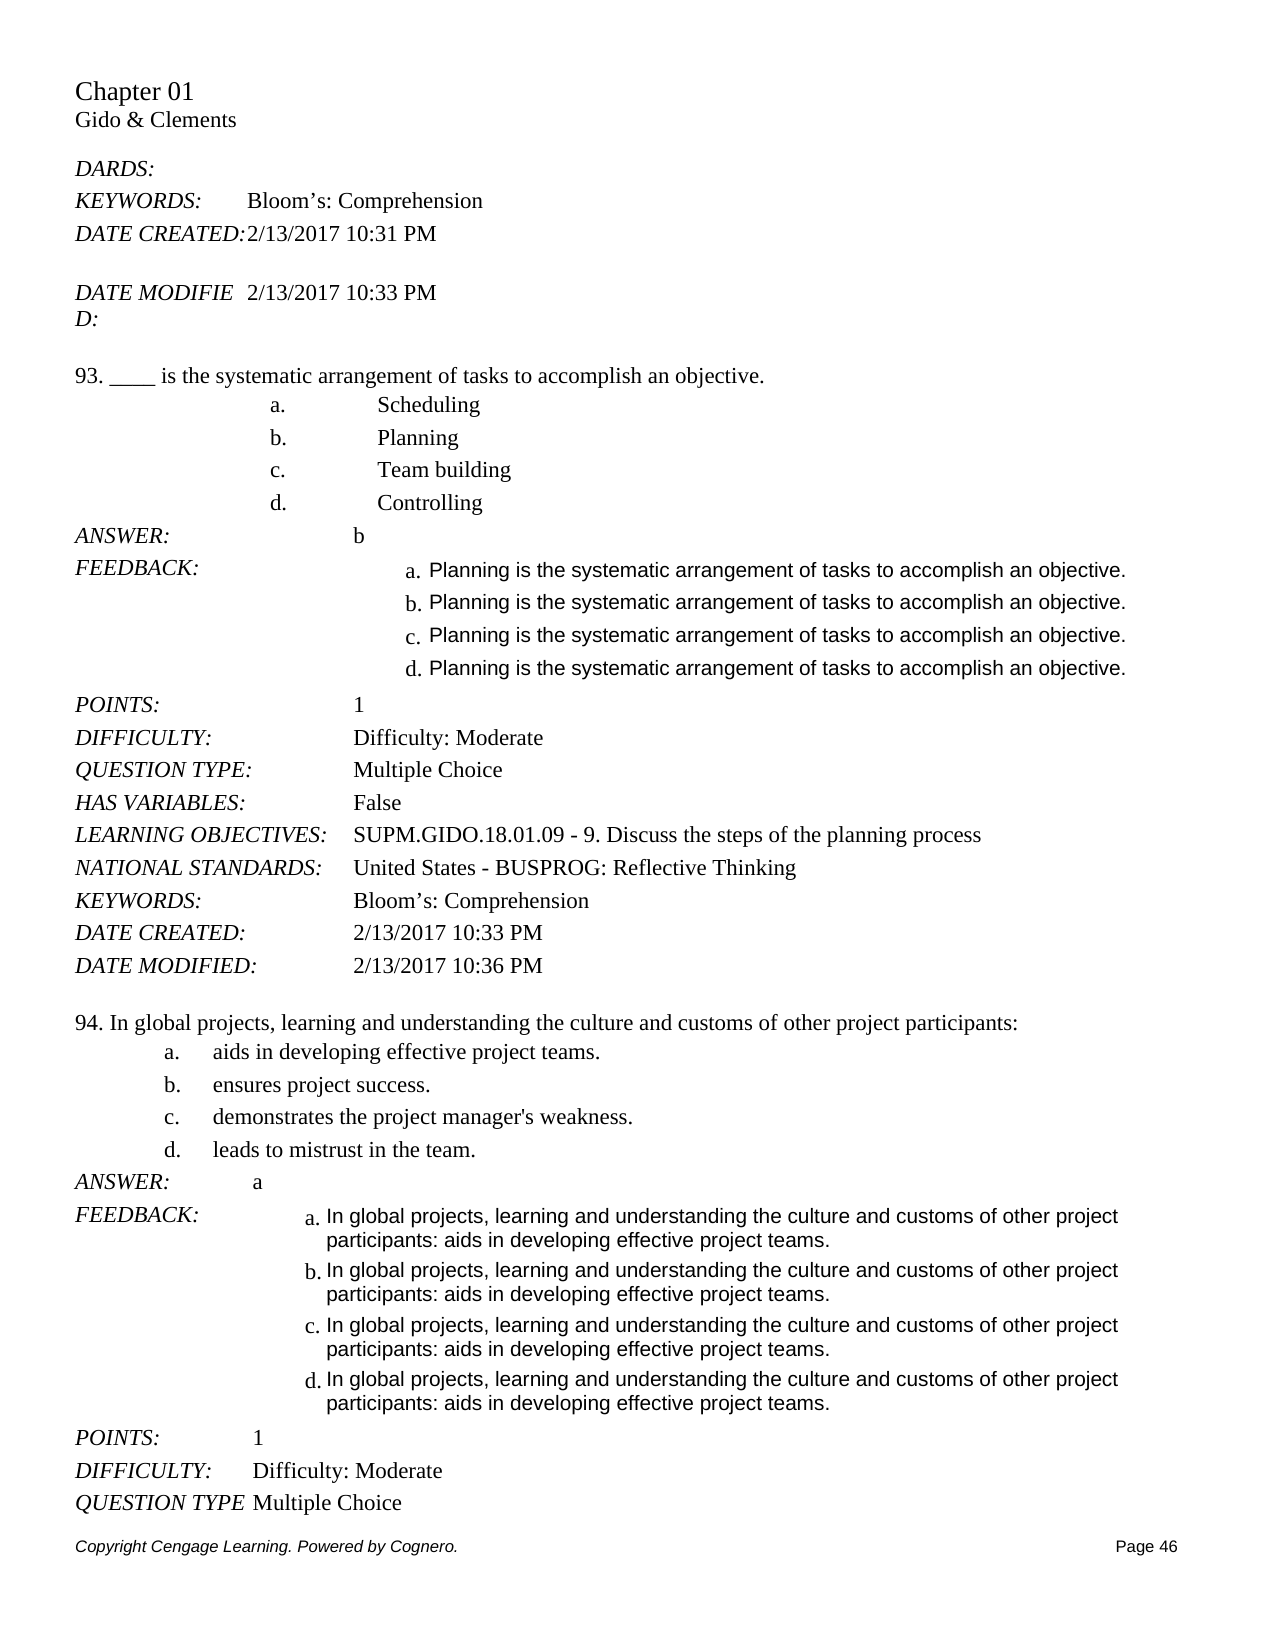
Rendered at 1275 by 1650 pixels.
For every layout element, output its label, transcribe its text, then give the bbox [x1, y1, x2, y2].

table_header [75, 152, 1200, 335]
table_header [75, 1009, 1200, 1519]
table_header 93. ____ is the systematic arrangement of tasks to accomplish an objective. [75, 362, 1200, 982]
